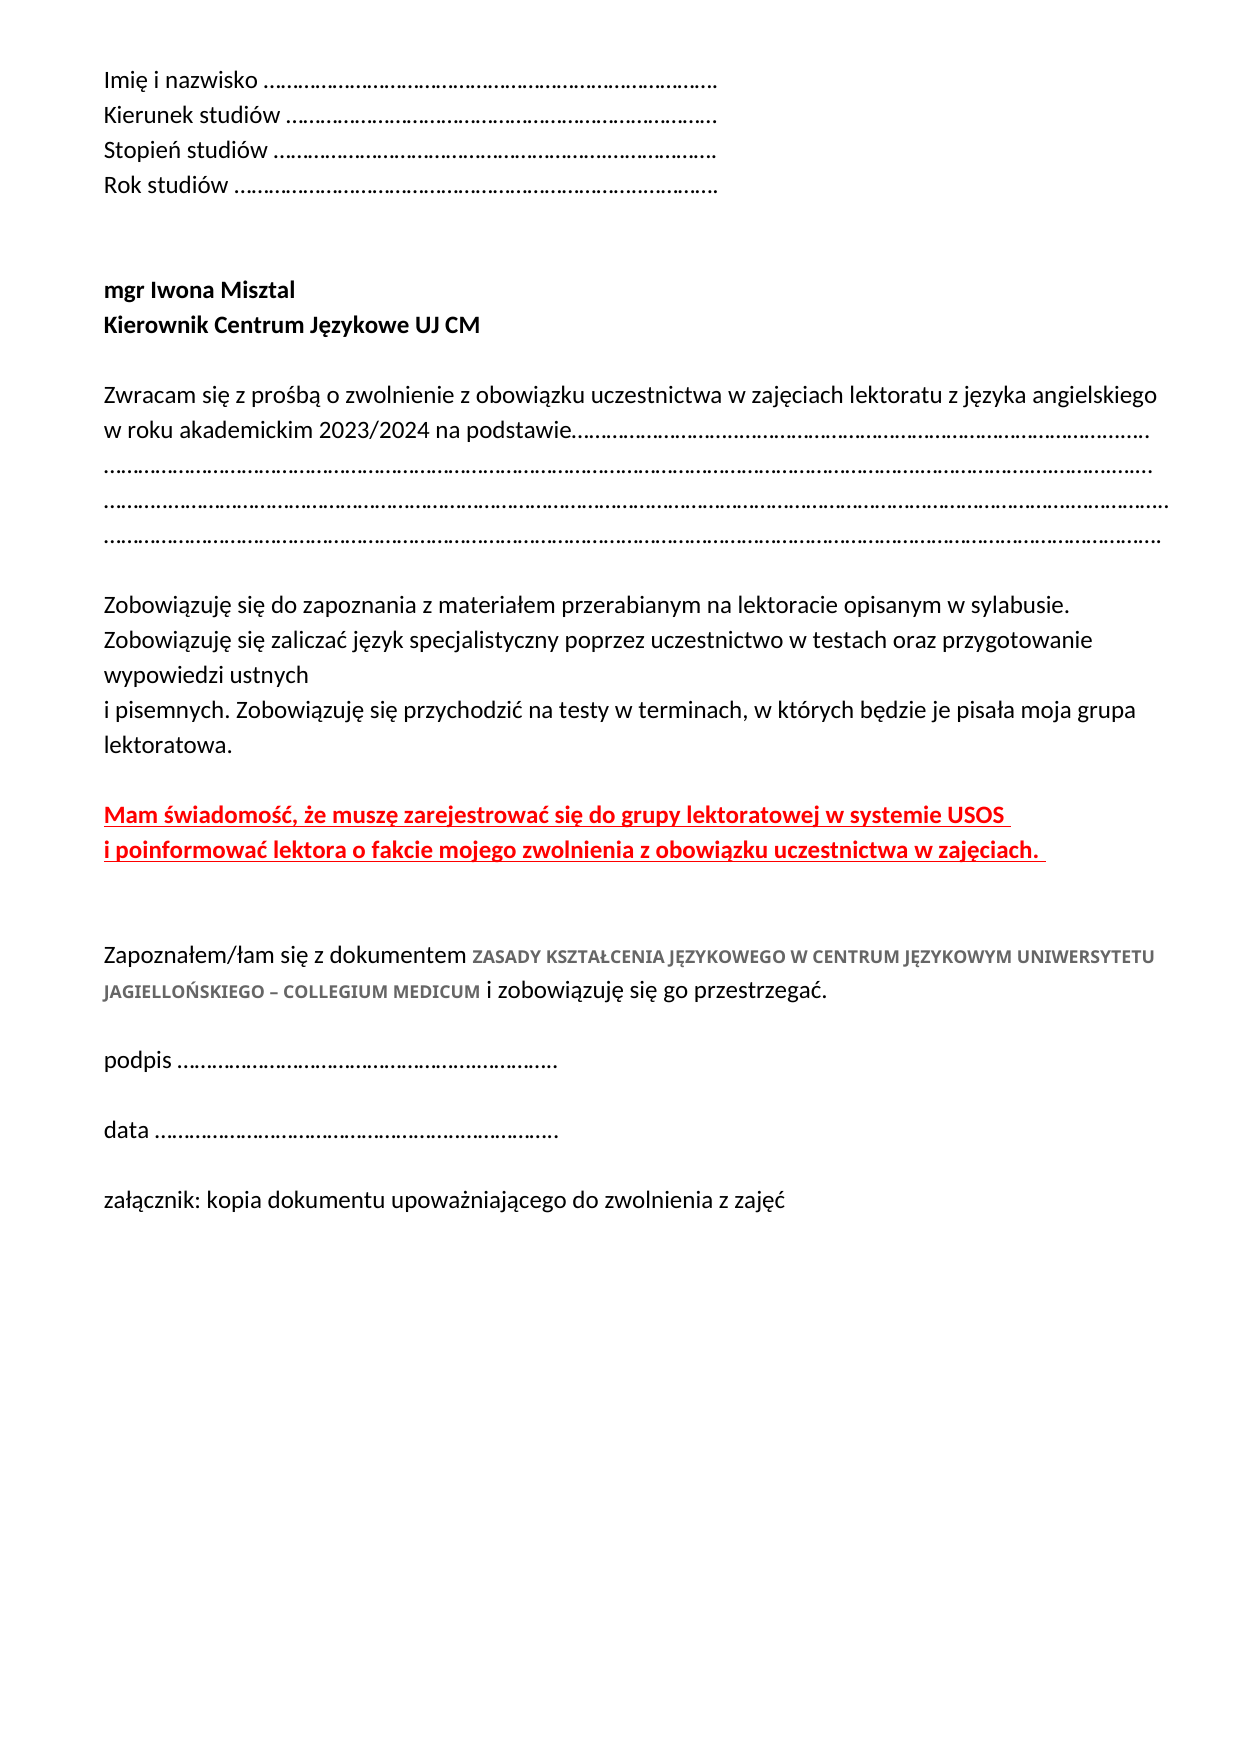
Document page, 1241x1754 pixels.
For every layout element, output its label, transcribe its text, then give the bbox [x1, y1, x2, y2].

text data ……………………………………………..…………….. [103, 1114, 1182, 1145]
text Imię i nazwisko ……………………………………………………………………. [103, 64, 1182, 95]
text Zobowiązuję się do zapoznania z materiałem przerabianym na lektoracie opisanym w sylabusie. Zobowiązuję się zaliczać język specjalistyczny poprzez uczestnictwo w testach oraz przygotowanie wypowiedzi ustnych [103, 589, 1182, 690]
text i poinformować lektora o fakcie mojego zwolnienia z obowiązku uczestnictwa w zajęciach. [103, 834, 1182, 865]
text w roku akademickim 2023/2024 na podstawie………………………..………………………………………………………...….. …………………………………………………………………………………………………………………………….……………….….……….….… ………..………………………………………………………………………………………………………………………………………….…………….. [103, 414, 1182, 515]
text podpis …………………………………………….………….. [103, 1044, 1182, 1075]
text …………………………………………………………………………………………………………………………………………………………………. [103, 519, 1182, 550]
text Rok studiów ……………………………………………………………..…………. [103, 169, 1182, 200]
text Zapoznałem/łam się z dokumentem ZASADY KSZTAŁCENIA JĘZYKOWEGO W CENTRUM JĘZYKOWYM UNIWERSYTETU JAGIELLOŃSKIEGO – COLLEGIUM MEDICUM i zobowiązuję się go przestrzegać. [103, 939, 1182, 1005]
text Kierownik Centrum Językowe UJ CM [103, 309, 1182, 340]
text i pisemnych. Zobowiązuję się przychodzić na testy w terminach, w których będzie je pisała moja grupa lektoratowa. [103, 694, 1182, 760]
text Kierunek studiów ………………………………………………………………… [103, 99, 1182, 130]
text Stopień studiów ………………………………………………….………………. [103, 134, 1182, 165]
text Zwracam się z prośbą o zwolnienie z obowiązku uczestnictwa w zajęciach lektoratu z języka angielskiego [103, 379, 1182, 410]
text Mam świadomość, że muszę zarejestrować się do grupy lektoratowej w systemie USOS [103, 799, 1182, 830]
text załącznik: kopia dokumentu upoważniającego do zwolnienia z zajęć [103, 1184, 1182, 1215]
text mgr Iwona Misztal [103, 274, 1182, 305]
